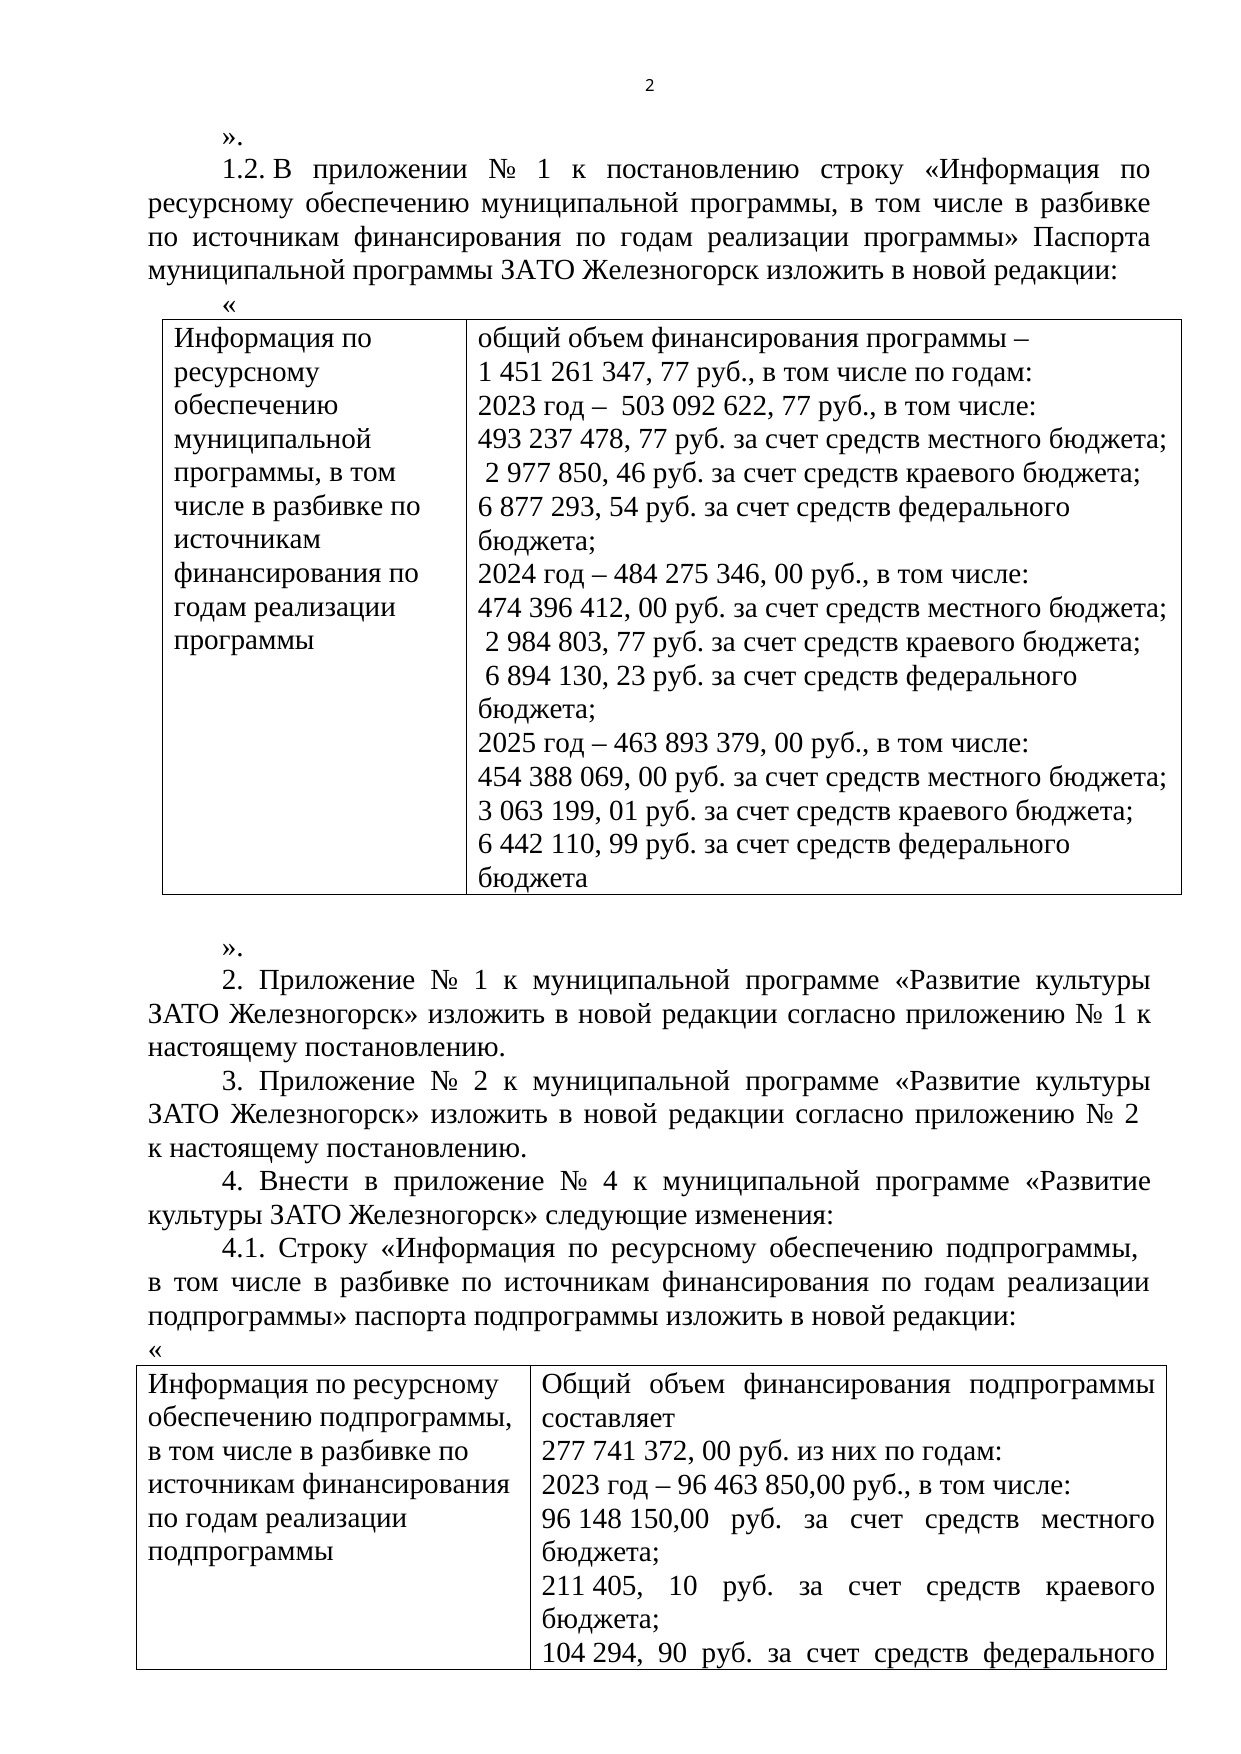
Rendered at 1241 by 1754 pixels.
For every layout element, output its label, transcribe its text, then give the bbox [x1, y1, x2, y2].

title ». [222, 118, 1152, 152]
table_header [137, 1366, 530, 1669]
text « [148, 1331, 1152, 1365]
table_header Информация по ресурсному обеспечению муниципальной программы, в том числе в разбивке по источникам финансирования по годам реализации программы [163, 320, 466, 894]
table_header общий объем финансирования программы – 1 451 261 347, 77 руб., в том числе по годам: 2023 год – 503 092 622, 77 руб., в том числе: 493 237 478, 77 руб. за счет средств местного бюджета; 2 977 850, 46 руб. за счет средств краевого бюджета; 6 877 293, 54 руб. за счет средств федерального бюджета; 2024 год – 484 275 346, 00 руб., в том числе: 474 396 412, 00 руб. за счет средств местного бюджета; 2 984 803, 77 руб. за счет средств краевого бюджета; 6 894 130, 23 руб. за счет средств федерального бюджета; 2025 год – 463 893 379, 00 руб., в том числе: 454 388 069, 00 руб. за счет средств местного бюджета; 3 063 199, 01 руб. за счет средств краевого бюджета; 6 442 110, 99 руб. за счет средств федерального бюджета [467, 320, 1181, 894]
text 4. Внести в приложение № 4 к муниципальной программе «Развитие культуры ЗАТО Железногорск» следующие изменения: [148, 1163, 1152, 1231]
text 4.1. Строку «Информация по ресурсному обеспечению подпрограммы, в том числе в разбивке по источникам финансирования по годам реализации подпрограммы» паспорта подпрограммы изложить в новой редакции: [148, 1231, 1152, 1331]
text 3. Приложение № 2 к муниципальной программе «Развитие культуры ЗАТО Железногорск» изложить в новой редакции согласно приложению № 2 к настоящему постановлению. [148, 1063, 1152, 1163]
title 2. Приложение № 1 к муниципальной программе «Развитие культуры ЗАТО Железногорск» изложить в новой редакции согласно приложению № 1 к настоящему постановлению. [148, 962, 1152, 1063]
title 1.2. В приложении № 1 к постановлению строку «Информация по ресурсному обеспечению муниципальной программы, в том числе в разбивке по источникам финансирования по годам реализации программы» Паспорта муниципальной программы ЗАТО Железногорск изложить в новой редакции: [148, 152, 1152, 286]
title ». [222, 929, 1152, 962]
title « [222, 286, 1152, 319]
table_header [531, 1366, 1166, 1669]
